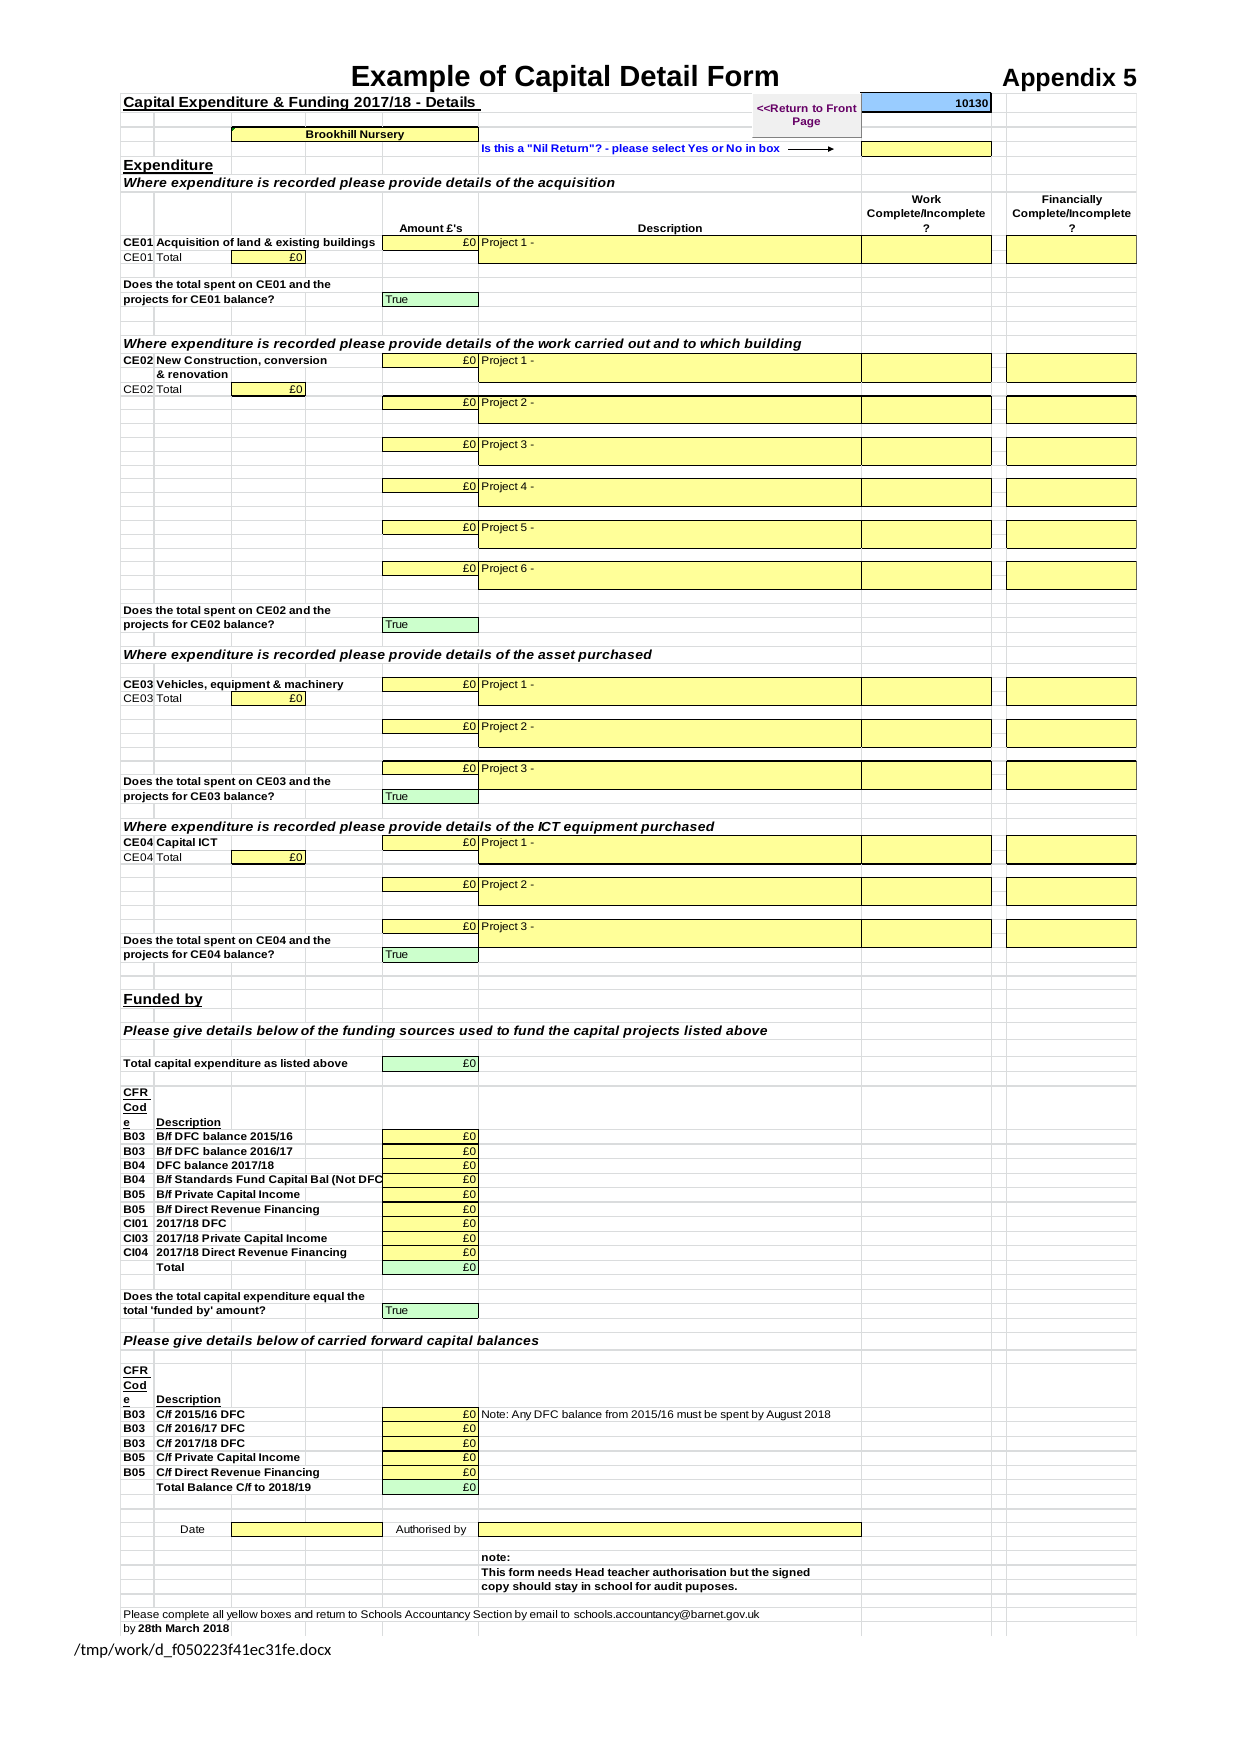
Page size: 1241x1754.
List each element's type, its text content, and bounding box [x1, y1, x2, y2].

text Example of Capital Detail Form Appendix 5 [74, 59, 1137, 1636]
